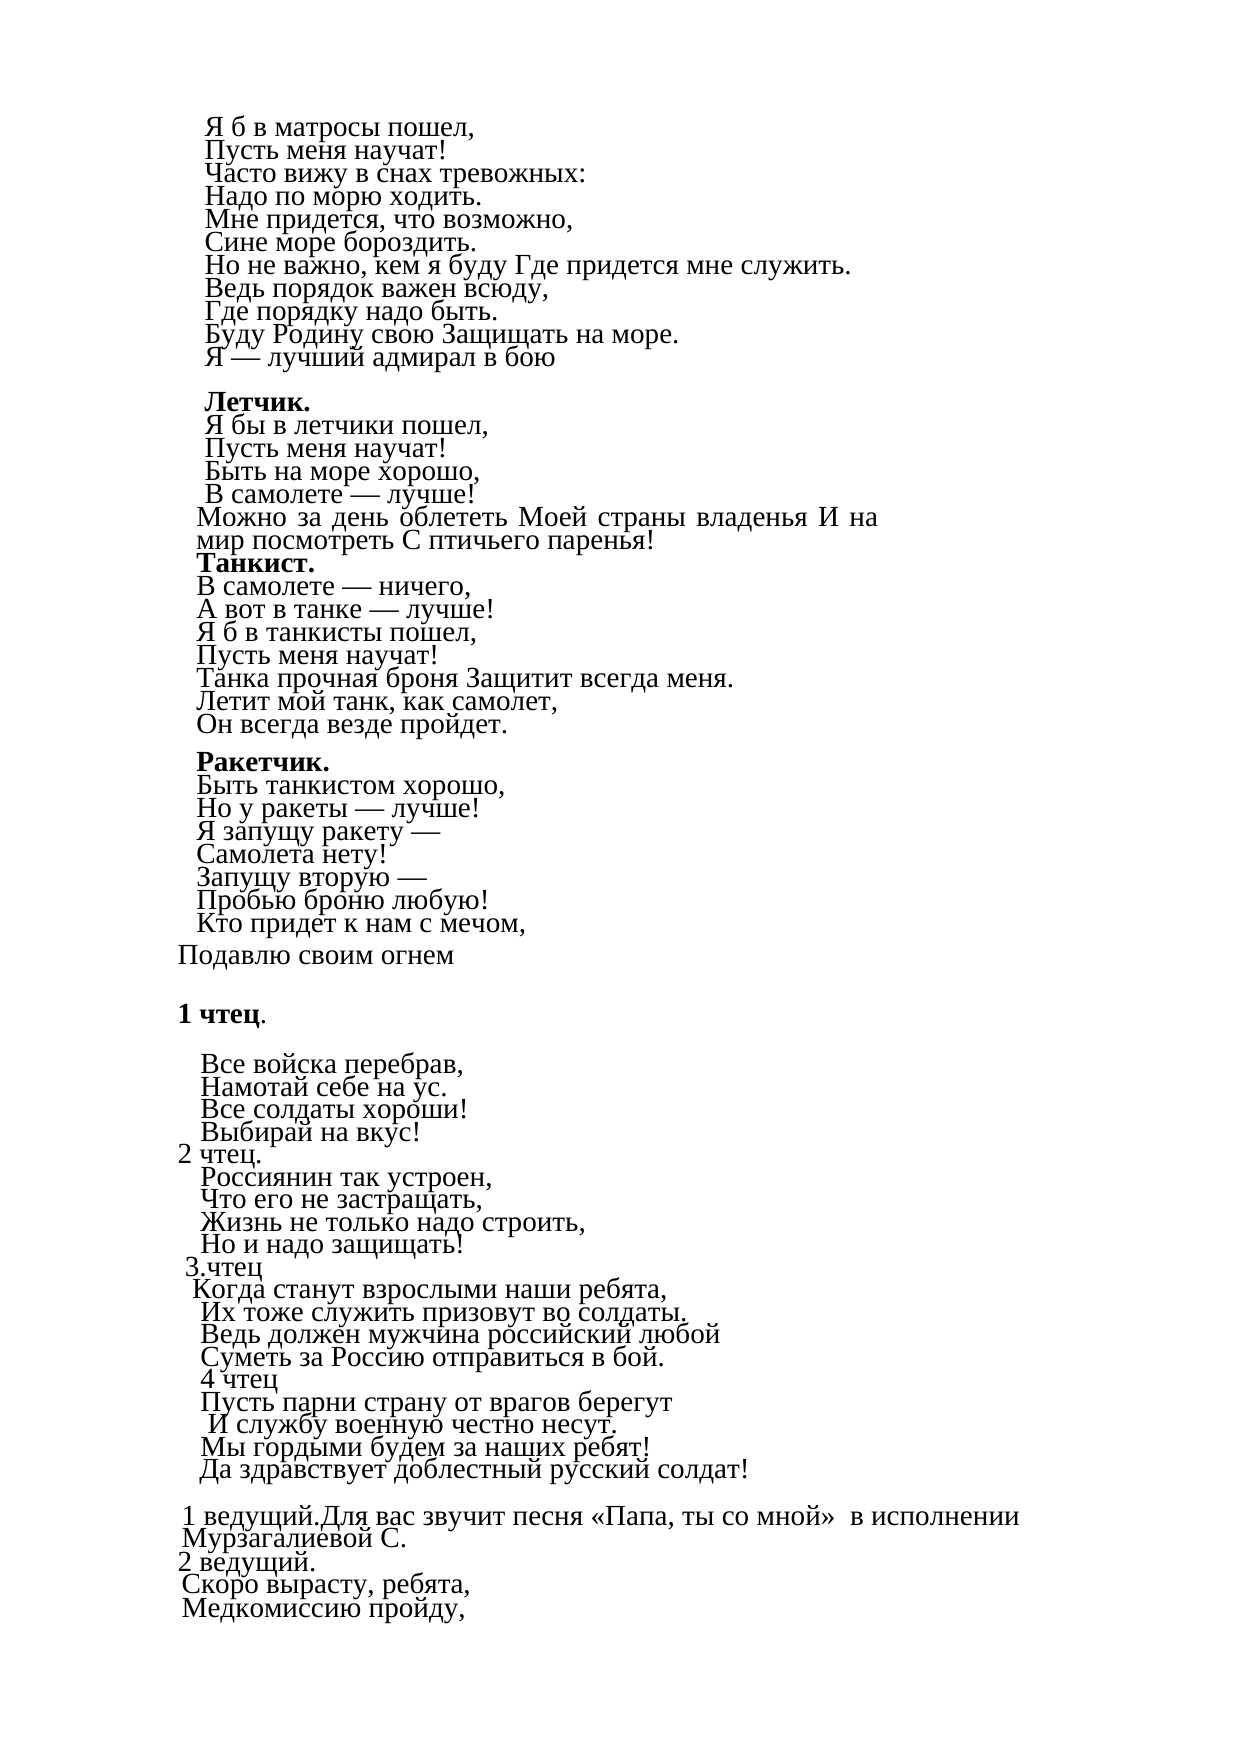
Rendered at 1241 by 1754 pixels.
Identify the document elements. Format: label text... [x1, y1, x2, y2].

text Скоро вырасту, ребята, [181, 1576, 1152, 1599]
text Надо по морю ходить. [204, 187, 1152, 210]
text В самолете — лучше! [204, 485, 1152, 508]
text Ведь порядок важен всюду, [204, 279, 1152, 302]
text Все солдаты хороши! [200, 1101, 1152, 1123]
text Пусть меня научат! [204, 439, 1152, 462]
text Запущу вторую — [196, 868, 1152, 891]
text Подавлю своим огнем [177, 937, 1152, 971]
text Пусть меня научат! [196, 646, 1152, 669]
text 2 чтец. [177, 1146, 1152, 1168]
text Летчик. [204, 393, 1152, 416]
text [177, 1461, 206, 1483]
text Где порядку надо быть. [204, 302, 1152, 325]
text Но не важно, кем я буду Где придется мне служить. [204, 256, 931, 279]
text Мне придется, что возможно, [204, 210, 1152, 233]
text Кто придет к нам с мечом, [196, 914, 1152, 937]
text Я б в танкисты пошел, [196, 623, 1152, 646]
text 3.чтец [177, 1258, 1152, 1281]
text Я бы в летчики пошел, [204, 416, 1152, 439]
text Танкист. [196, 554, 1152, 577]
text 4 чтец [200, 1371, 1035, 1393]
text Я б в матросы пошел, [204, 118, 1152, 141]
text Быть танкистом хорошо, [196, 776, 1152, 799]
text Он всегда везде пройдет. [196, 715, 1152, 738]
text Намотай себе на ус. [200, 1078, 1152, 1101]
text Самолета нету! [196, 845, 1152, 868]
text Но и надо защищать! [200, 1236, 1152, 1258]
text Часто вижу в снах тревожных: [204, 164, 1152, 187]
text Сине море бороздить. [204, 233, 1152, 256]
text 1 чтец. [177, 997, 1152, 1030]
text 2 ведущий. [177, 1553, 1147, 1576]
text И службу военную честно несут. [200, 1416, 1035, 1438]
text Медкомиссию пройду, [181, 1599, 1152, 1622]
text Что его не застращать, [200, 1191, 1152, 1213]
text Все войска перебрав, [200, 1056, 1152, 1078]
text Можно за день облететь Моей страны владенья И на мир посмотреть С птичьего паренья! [196, 508, 879, 554]
text Пробью броню любую! [196, 891, 1152, 914]
text Когда станут взрослыми наши ребята, [177, 1281, 1152, 1303]
text В самолете — ничего, [196, 577, 1152, 600]
text Пусть меня научат! [204, 141, 1152, 164]
text Быть на море хорошо, [204, 462, 1152, 485]
text Танка прочная броня Защитит всегда меня. [196, 669, 924, 692]
text Да здравствует доблестный русский солдат! [216, 1461, 1141, 1483]
text А вот в танке — лучше! [196, 600, 1152, 623]
text Мы гордыми будем за наших ребят! [200, 1438, 1152, 1461]
text Их тоже служить призовут во солдаты. [200, 1303, 1152, 1326]
text Пусть парни страну от врагов берегут [200, 1393, 1035, 1416]
text Буду Родину свою Защищать на море. [204, 325, 854, 348]
text 1 ведущий.Для вас звучит песня «Папа, ты со мной» в исполнении Мурзагалиевой С. [181, 1507, 1147, 1553]
text Жизнь не только надо строить, [200, 1213, 1152, 1236]
text Ведь должен мужчина российский любой [200, 1326, 1064, 1348]
text Я — лучший адмирал в бою [204, 348, 931, 371]
text Летит мой танк, как самолет, [196, 692, 1152, 715]
text Россиянин так устроен, [200, 1168, 1152, 1191]
text Выбирай на вкус! [200, 1123, 1152, 1146]
text Я запущу ракету — [196, 822, 1152, 845]
text Суметь за Россию отправиться в бой. [200, 1348, 1064, 1371]
text Но у ракеты — лучше! [196, 799, 1152, 822]
text Ракетчик. [196, 753, 1152, 776]
